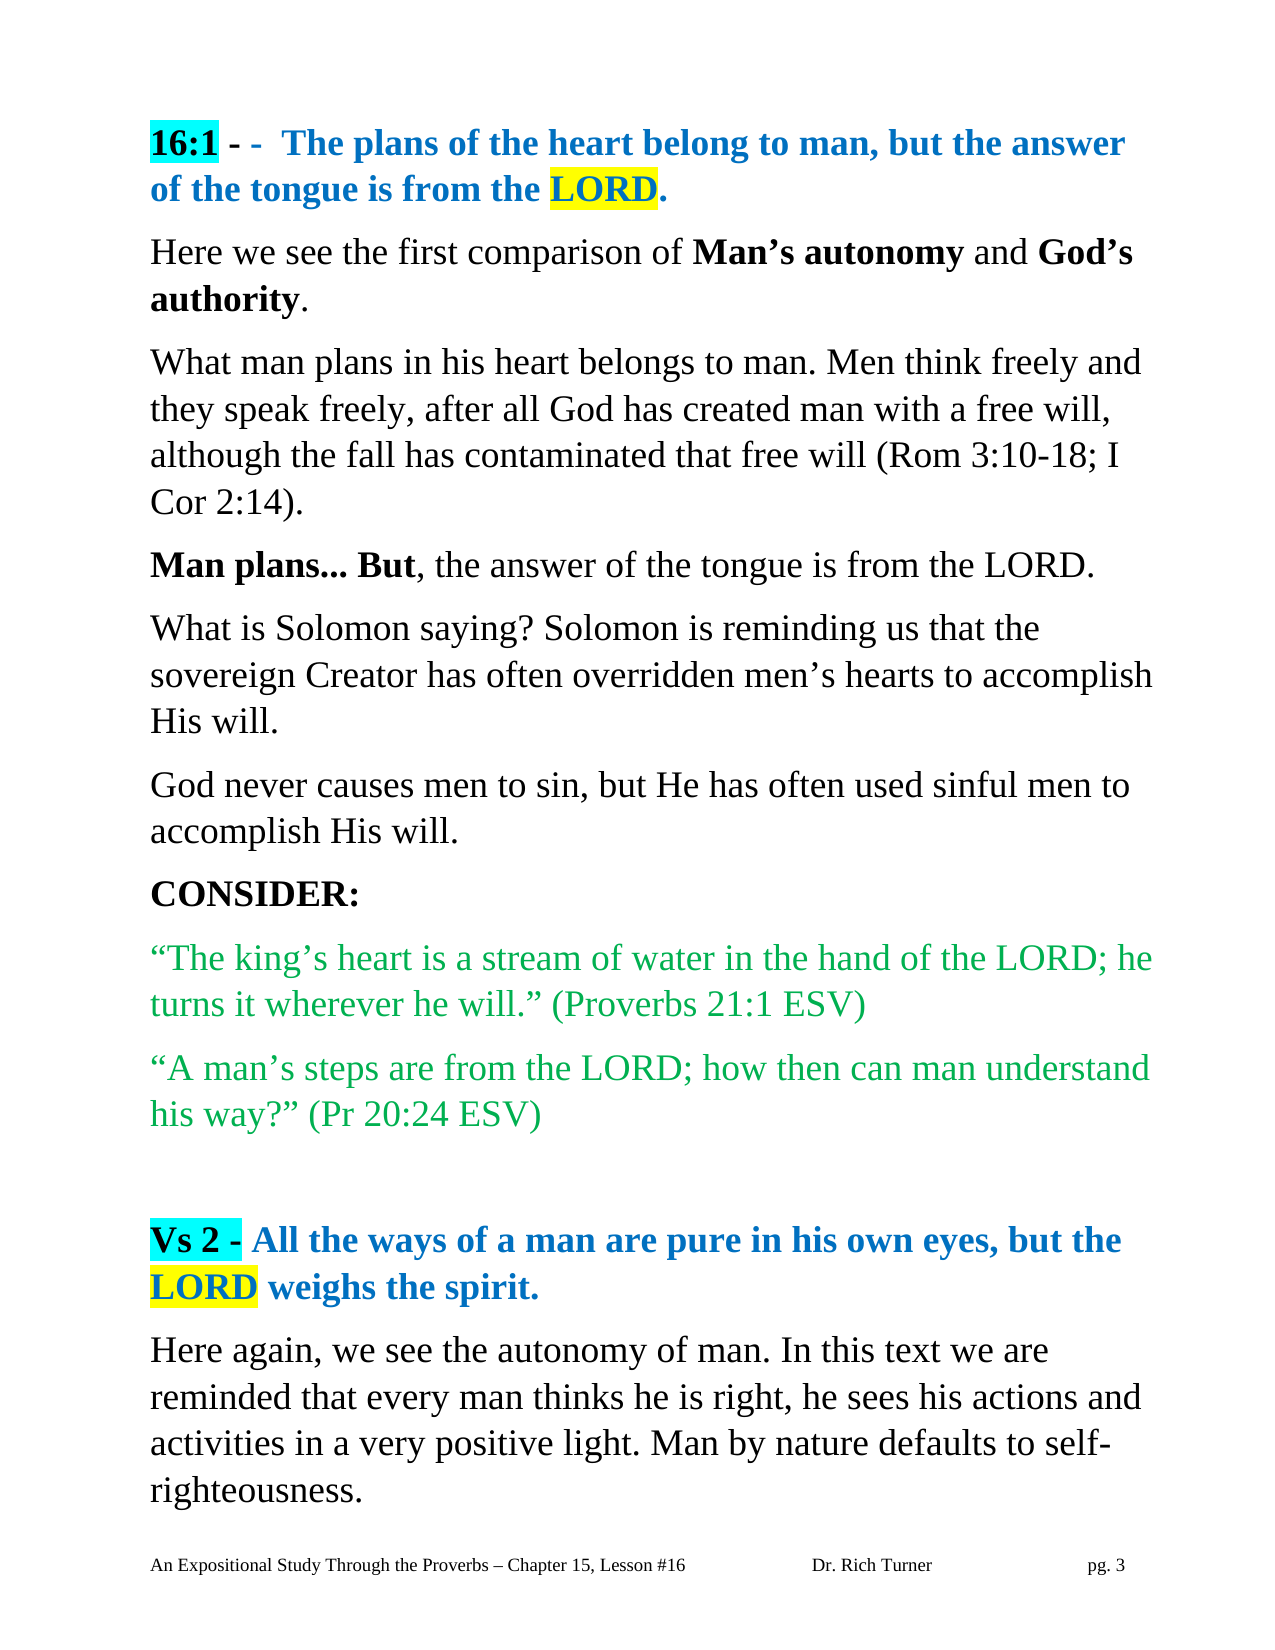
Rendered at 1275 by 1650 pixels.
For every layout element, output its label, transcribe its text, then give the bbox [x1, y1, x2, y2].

text Here again, we see the autonomy of man. In this text we are reminded that every man thinks he is right, he sees his actions and activities in a very positive light. Man by nature defaults to self-righteousness. [150, 1328, 1155, 1511]
text What man plans in his heart belongs to man. Men think freely and they speak freely, after all God has created man with a free will, although the fall has contaminated that free will (Rom 3:10-18; I Cor 2:14). [150, 339, 1155, 522]
text CONSIDER: [150, 872, 1155, 915]
text Here we see the first comparison of Man’s autonomy and God’s authority. [150, 230, 1155, 319]
text Vs 2 - All the ways of a man are pure in his own eyes, but the LORD weighs the spirit. [150, 1218, 1155, 1308]
text “A man’s steps are from the LORD; how then can man understand his way?” (Pr 20:24 ESV) [150, 1045, 1155, 1134]
text “The king’s heart is a stream of water in the hand of the LORD; he turns it wherever he will.” (Proverbs 21:1 ESV) [150, 935, 1155, 1025]
text 16:1 - - The plans of the heart belong to man, but the answer of the tongue is from the LORD. [150, 120, 1155, 210]
text God never causes men to sin, but He has often used sinful men to accomplish His will. [150, 762, 1155, 852]
text What is Solomon saying? Solomon is reminding us that the sovereign Creator has often overridden men’s hearts to accomplish His will. [150, 606, 1155, 742]
text Man plans... But, the answer of the tongue is from the LORD. [150, 542, 1155, 586]
